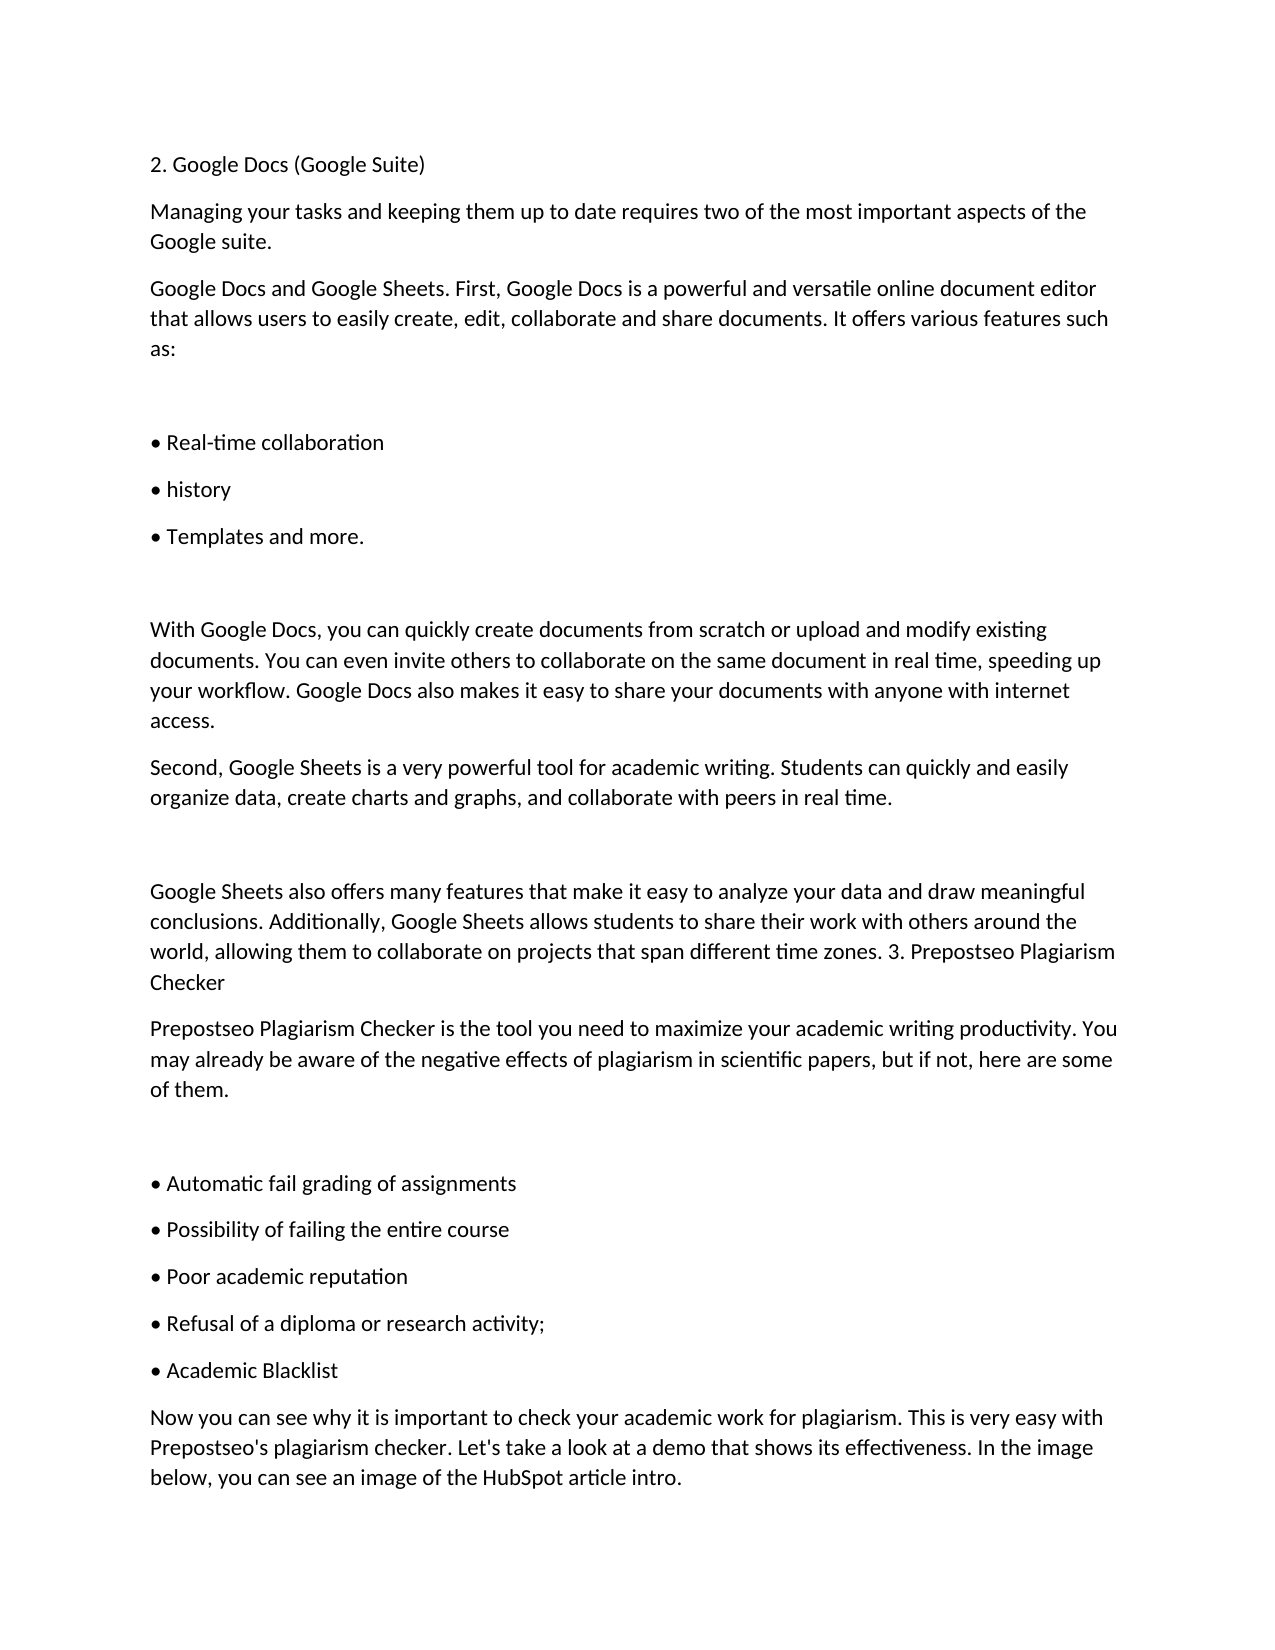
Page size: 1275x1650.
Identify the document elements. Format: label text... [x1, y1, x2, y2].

text • Automatic fail grading of assignments [150, 1169, 1125, 1197]
text Now you can see why it is important to check your academic work for plagiarism. This is very easy with Prepostseo's plagiarism checker. Let's take a look at a demo that shows its effectiveness. In the image below, you can see an image of the HubSpot article intro. [150, 1403, 1125, 1492]
text • Poor academic reputation [150, 1262, 1125, 1291]
text • Refusal of a diploma or research activity; [150, 1309, 1125, 1337]
text • Academic Blacklist [150, 1356, 1125, 1384]
text • history [150, 475, 1125, 503]
text Prepostseo Plagiarism Checker is the tool you need to maximize your academic writing productivity. You may already be aware of the negative effects of plagiarism in scientific papers, but if not, here are some of them. [150, 1014, 1125, 1103]
text Second, Google Sheets is a very powerful tool for academic writing. Students can quickly and easily organize data, create charts and graphs, and collaborate with peers in real time. [150, 753, 1125, 811]
text • Possibility of failing the entire course [150, 1216, 1125, 1244]
text 2. Google Docs (Google Suite) [150, 150, 1125, 178]
text Managing your tasks and keeping them up to date requires two of the most important aspects of the Google suite. [150, 197, 1125, 255]
text With Google Docs, you can quickly create documents from scratch or upload and modify existing documents. You can even invite others to collaborate on the same document in real time, speeding up your workflow. Google Docs also makes it easy to share your documents with anyone with internet access. [150, 616, 1125, 734]
text • Real-time collaboration [150, 428, 1125, 456]
text Google Sheets also offers many features that make it easy to analyze your data and draw meaningful conclusions. Additionally, Google Sheets allows students to share their work with others around the world, allowing them to collaborate on projects that span different time zones. 3. Prepostseo Plagiarism Checker [150, 877, 1125, 996]
text • Templates and more. [150, 522, 1125, 550]
text Google Docs and Google Sheets. First, Google Docs is a powerful and versatile online document editor that allows users to easily create, edit, collaborate and share documents. It offers various features such as: [150, 274, 1125, 362]
